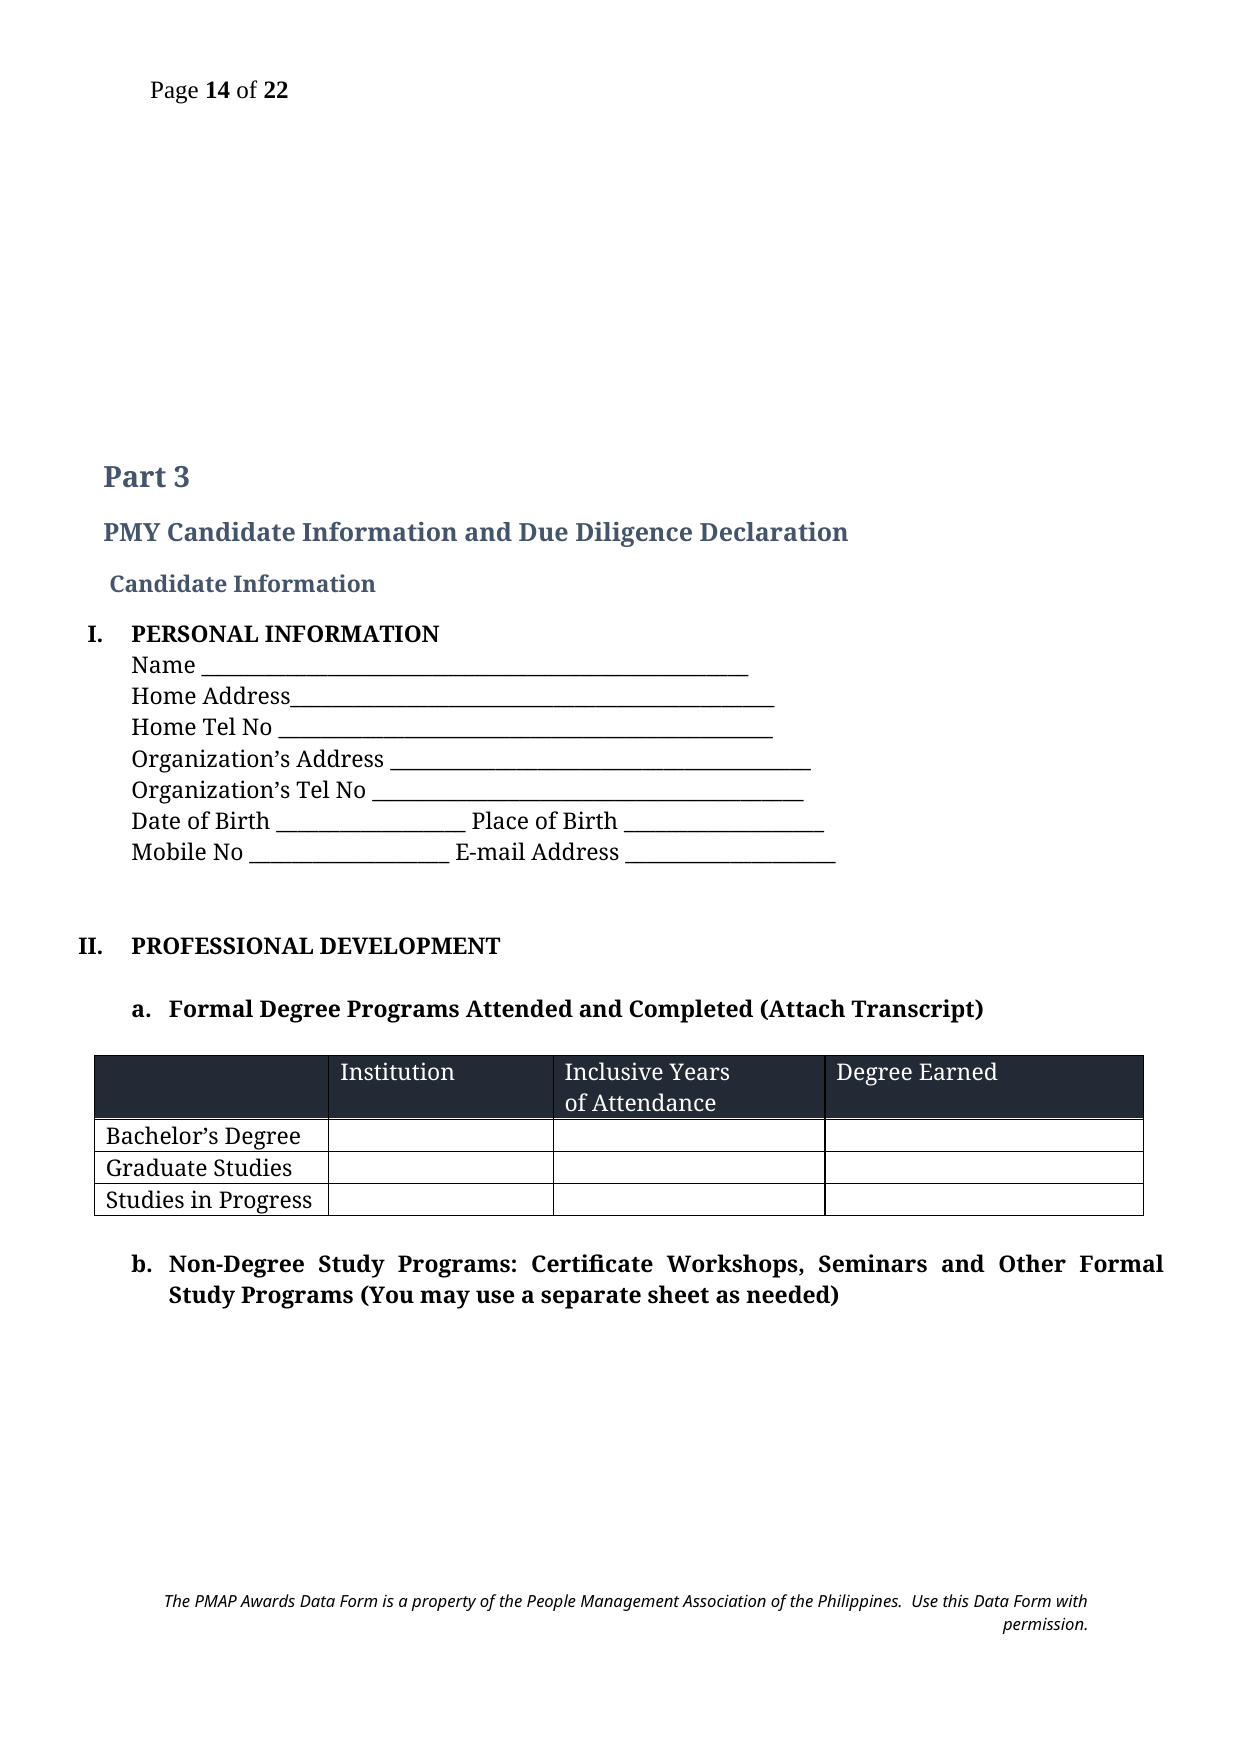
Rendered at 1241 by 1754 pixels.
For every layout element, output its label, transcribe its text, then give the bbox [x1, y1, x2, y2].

text Organization’s Tel No _________________________________________ [131, 774, 1165, 805]
text Home Address______________________________________________ [131, 680, 1165, 711]
text Date of Birth __________________ Place of Birth ___________________ [131, 805, 1165, 836]
list PROFESSIONAL DEVELOPMENT [103, 930, 1165, 961]
table_cell Bachelor’s Degree [95, 1120, 328, 1151]
table_cell [329, 1184, 553, 1215]
subtitle Part 3 [103, 456, 1090, 496]
table_cell [554, 1152, 824, 1183]
table_cell [554, 1120, 824, 1151]
text Home Tel No _______________________________________________ [131, 711, 1165, 742]
list PERSONAL INFORMATION [103, 617, 1090, 649]
table_cell [826, 1184, 1143, 1215]
subtitle Candidate Information [103, 567, 1090, 599]
table_cell Graduate Studies [95, 1152, 328, 1183]
text Name ____________________________________________________ [131, 649, 1165, 680]
table_cell [826, 1120, 1143, 1151]
list Non-Degree Study Programs: Certificate Workshops, Seminars and Other Formal Study Programs (You may use a separate sheet as needed) [131, 1248, 1165, 1310]
text Mobile No ___________________ E-mail Address ____________________ [131, 836, 1165, 867]
table_cell [826, 1152, 1143, 1183]
table_cell [329, 1152, 553, 1183]
table_header Inclusive Years of Attendance [554, 1056, 824, 1118]
table_cell [329, 1120, 553, 1151]
table_cell Studies in Progress [95, 1184, 328, 1215]
table_header [95, 1056, 328, 1118]
table_header Degree Earned [826, 1056, 1143, 1118]
table_cell [554, 1184, 824, 1215]
list Formal Degree Programs Attended and Completed (Attach Transcript) [131, 992, 1165, 1024]
table_header Institution [329, 1056, 553, 1118]
subtitle PMY Candidate Information and Due Diligence Declaration [103, 515, 1090, 549]
text Organization’s Address ________________________________________ [131, 742, 1165, 774]
